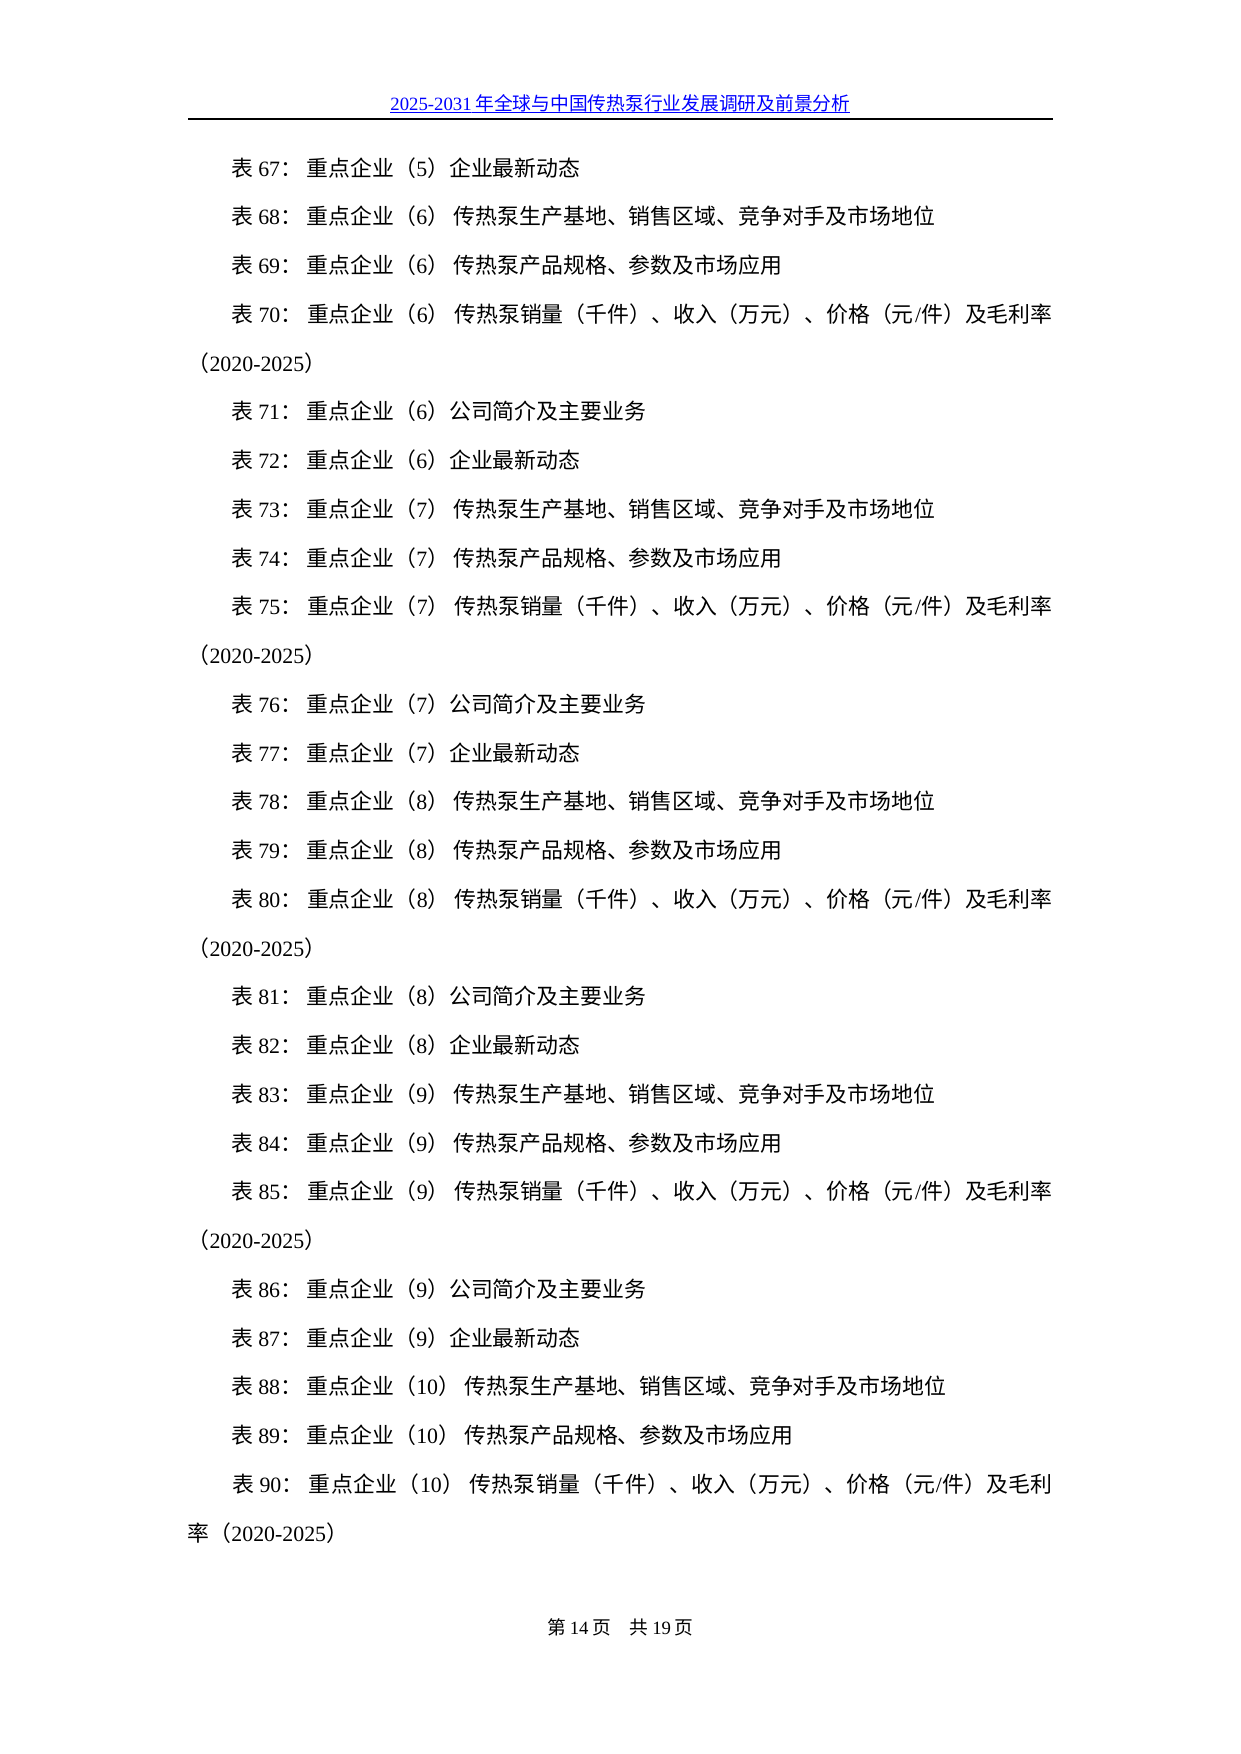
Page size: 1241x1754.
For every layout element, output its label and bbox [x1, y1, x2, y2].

text [187, 150, 1053, 1548]
